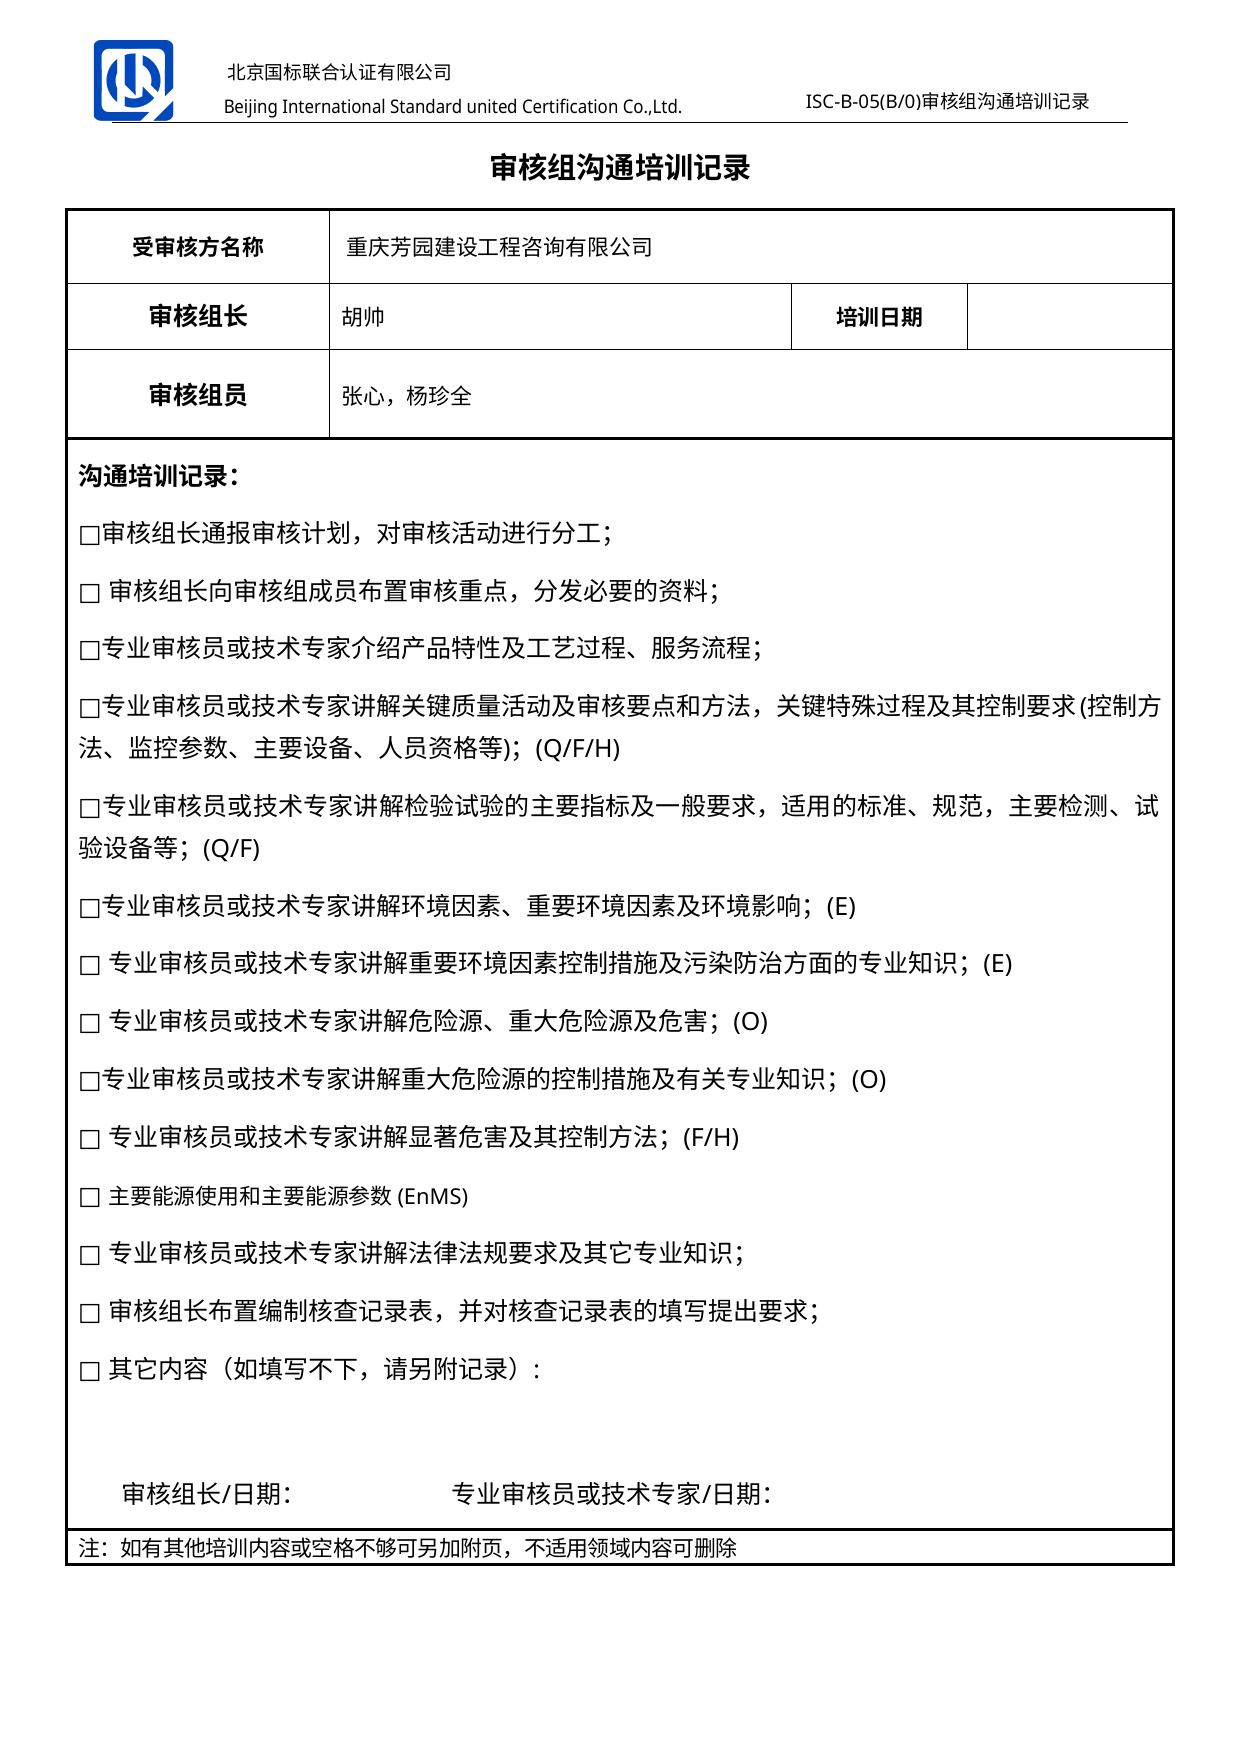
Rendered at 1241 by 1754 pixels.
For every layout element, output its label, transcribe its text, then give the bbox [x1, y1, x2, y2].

text 审核组沟通培训记录 [112, 144, 1128, 186]
table_cell [968, 284, 1172, 349]
picture [93, 40, 174, 121]
table_cell 审核组员 [68, 350, 329, 437]
table_cell 注：如有其他培训内容或空格不够可另加附页，不适用领域内容可删除 [68, 1531, 1172, 1563]
table_cell 张心，杨珍全 [330, 350, 1172, 437]
table_header 重庆芳园建设工程咨询有限公司 [330, 211, 1172, 282]
table_cell 胡帅 [330, 284, 791, 349]
table_cell 培训日期 [792, 284, 967, 349]
table_header 受审核方名称 [68, 211, 329, 282]
table_cell 沟通培训记录： □审核组长通报审核计划，对审核活动进行分工； □ 审核组长向审核组成员布置审核重点，分发必要的资料； □专业审核员或技术专家介绍产品特性及工艺过程、服务流程； □专业审核员或技术专家讲解关键质量活动及审核要点和方法，关键特殊过程及其控制要求(控制方法、监控参数、主要设备、人员资格等)；(Q/F/H) □专业审核员或技术专家讲解检验试验的主要指标及一般要求，适用的标准、规范，主要检测、试验设备等；(Q/F) □专业审核员或技术专家讲解环境因素、重要环境因素及环境影响；(E) □ 专业审核员或技术专家讲解重要环境因素控制措施及污染防治方面的专业知识；(E) □ 专业审核员或技术专家讲解危险源、重大危险源及危害；(O) □专业审核员或技术专家讲解重大危险源的控制措施及有关专业知识；(O) □ 专业审核员或技术专家讲解显著危害及其控制方法；(F/H) □ 主要能源使用和主要能源参数 (EnMS) □ 专业审核员或技术专家讲解法律法规要求及其它专业知识； □ 审核组长布置编制核查记录表，并对核查记录表的填写提出要求； □ 其它内容（如填写不下，请另附记录）: 审核组长/日期： 专业审核员或技术专家/日期： [68, 440, 1172, 1528]
table_cell 审核组长 [68, 284, 329, 349]
